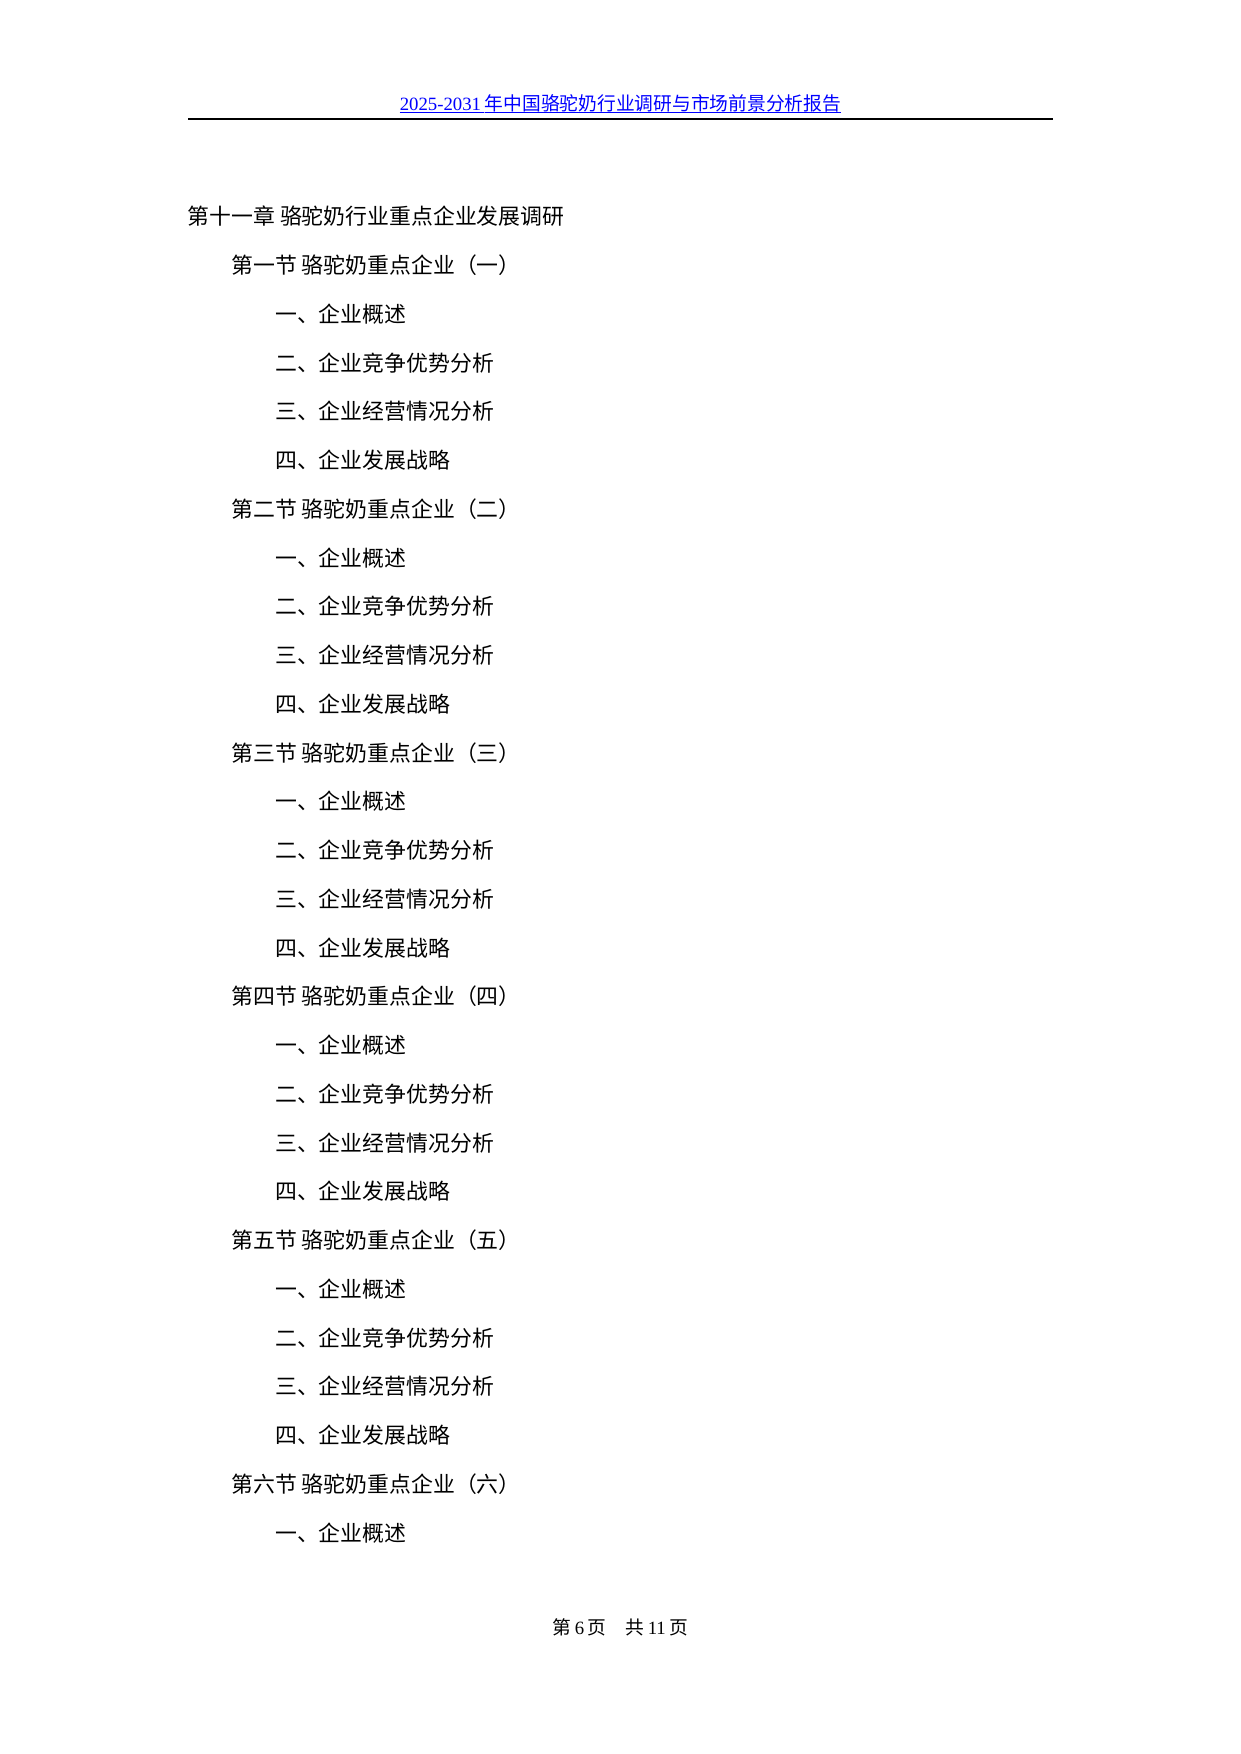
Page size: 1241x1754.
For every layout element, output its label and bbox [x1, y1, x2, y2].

text [187, 150, 1053, 1548]
